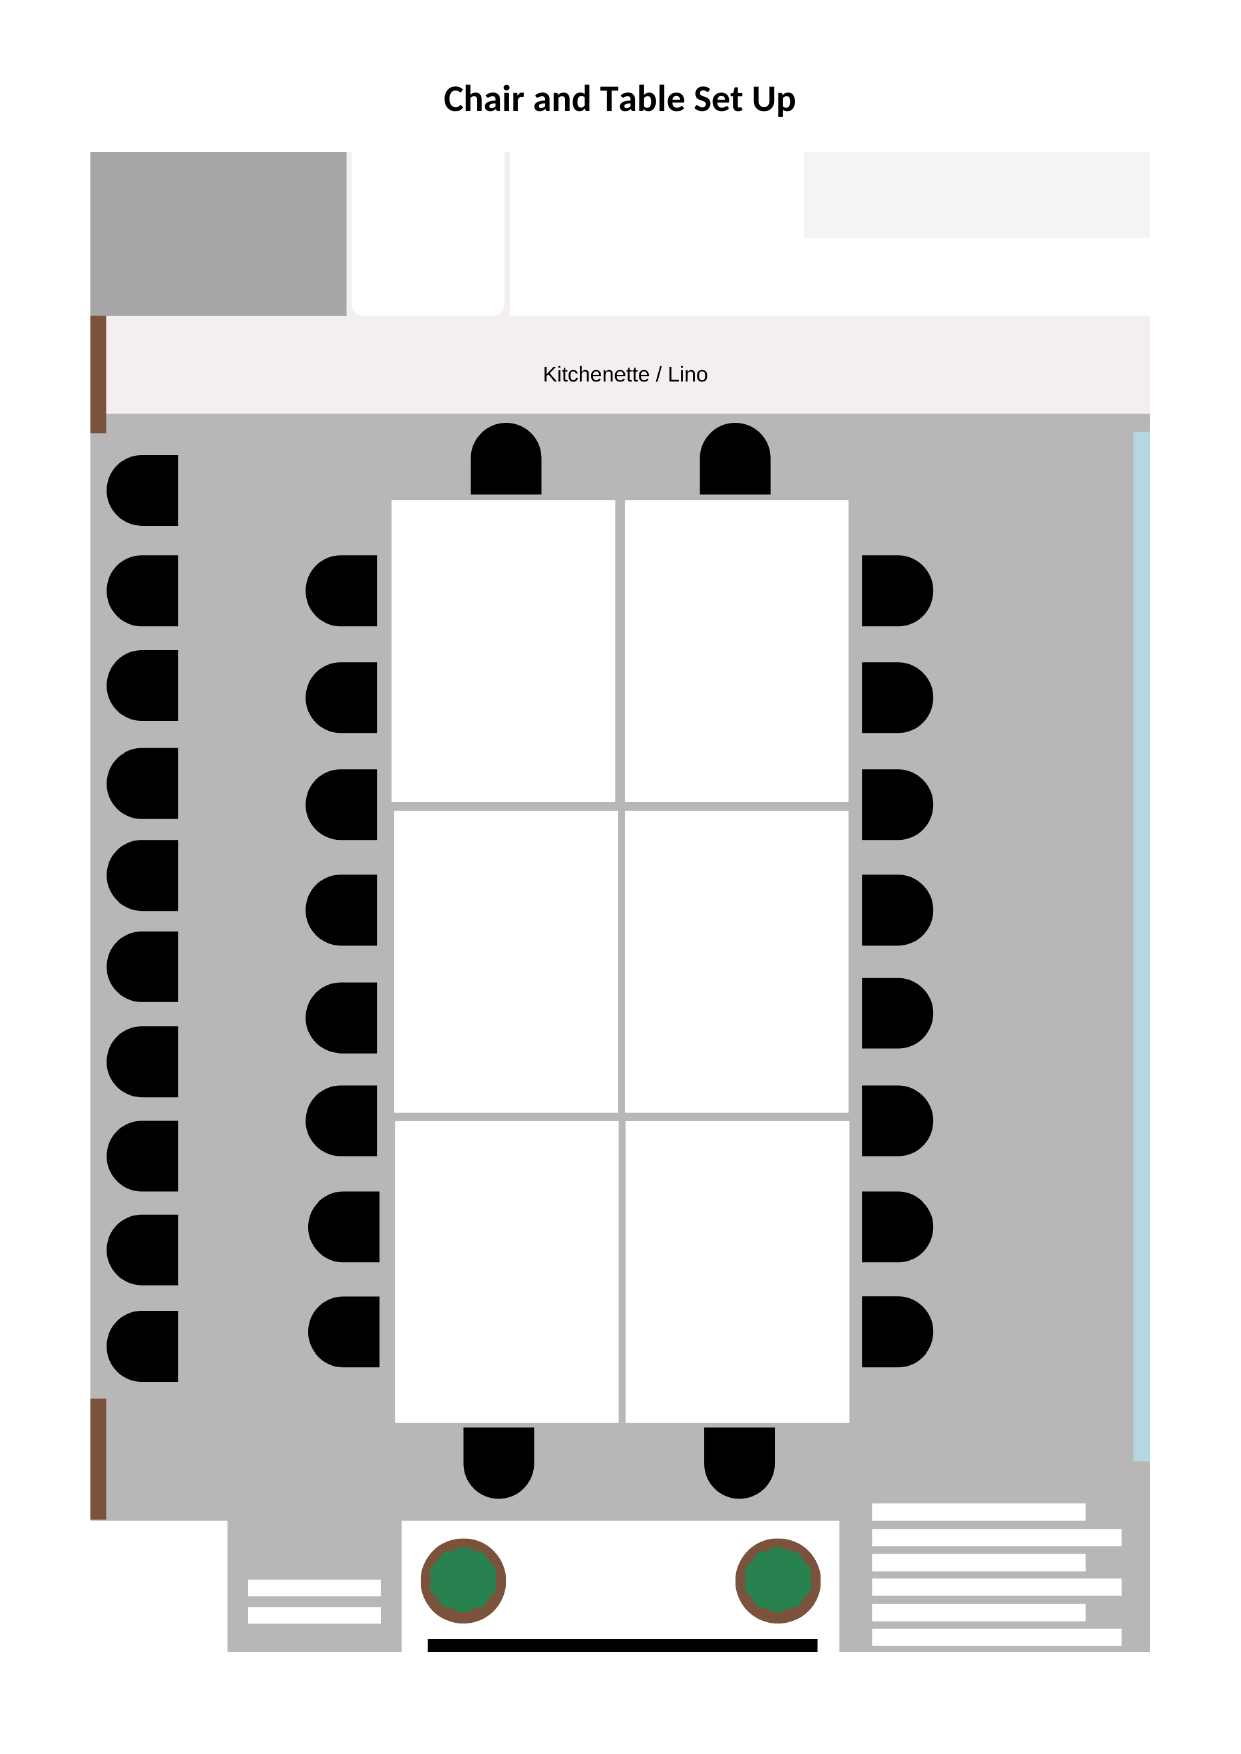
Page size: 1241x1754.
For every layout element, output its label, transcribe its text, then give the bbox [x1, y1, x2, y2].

text Chair and Table Set Up [75, 75, 1165, 121]
picture [90, 152, 1150, 1652]
